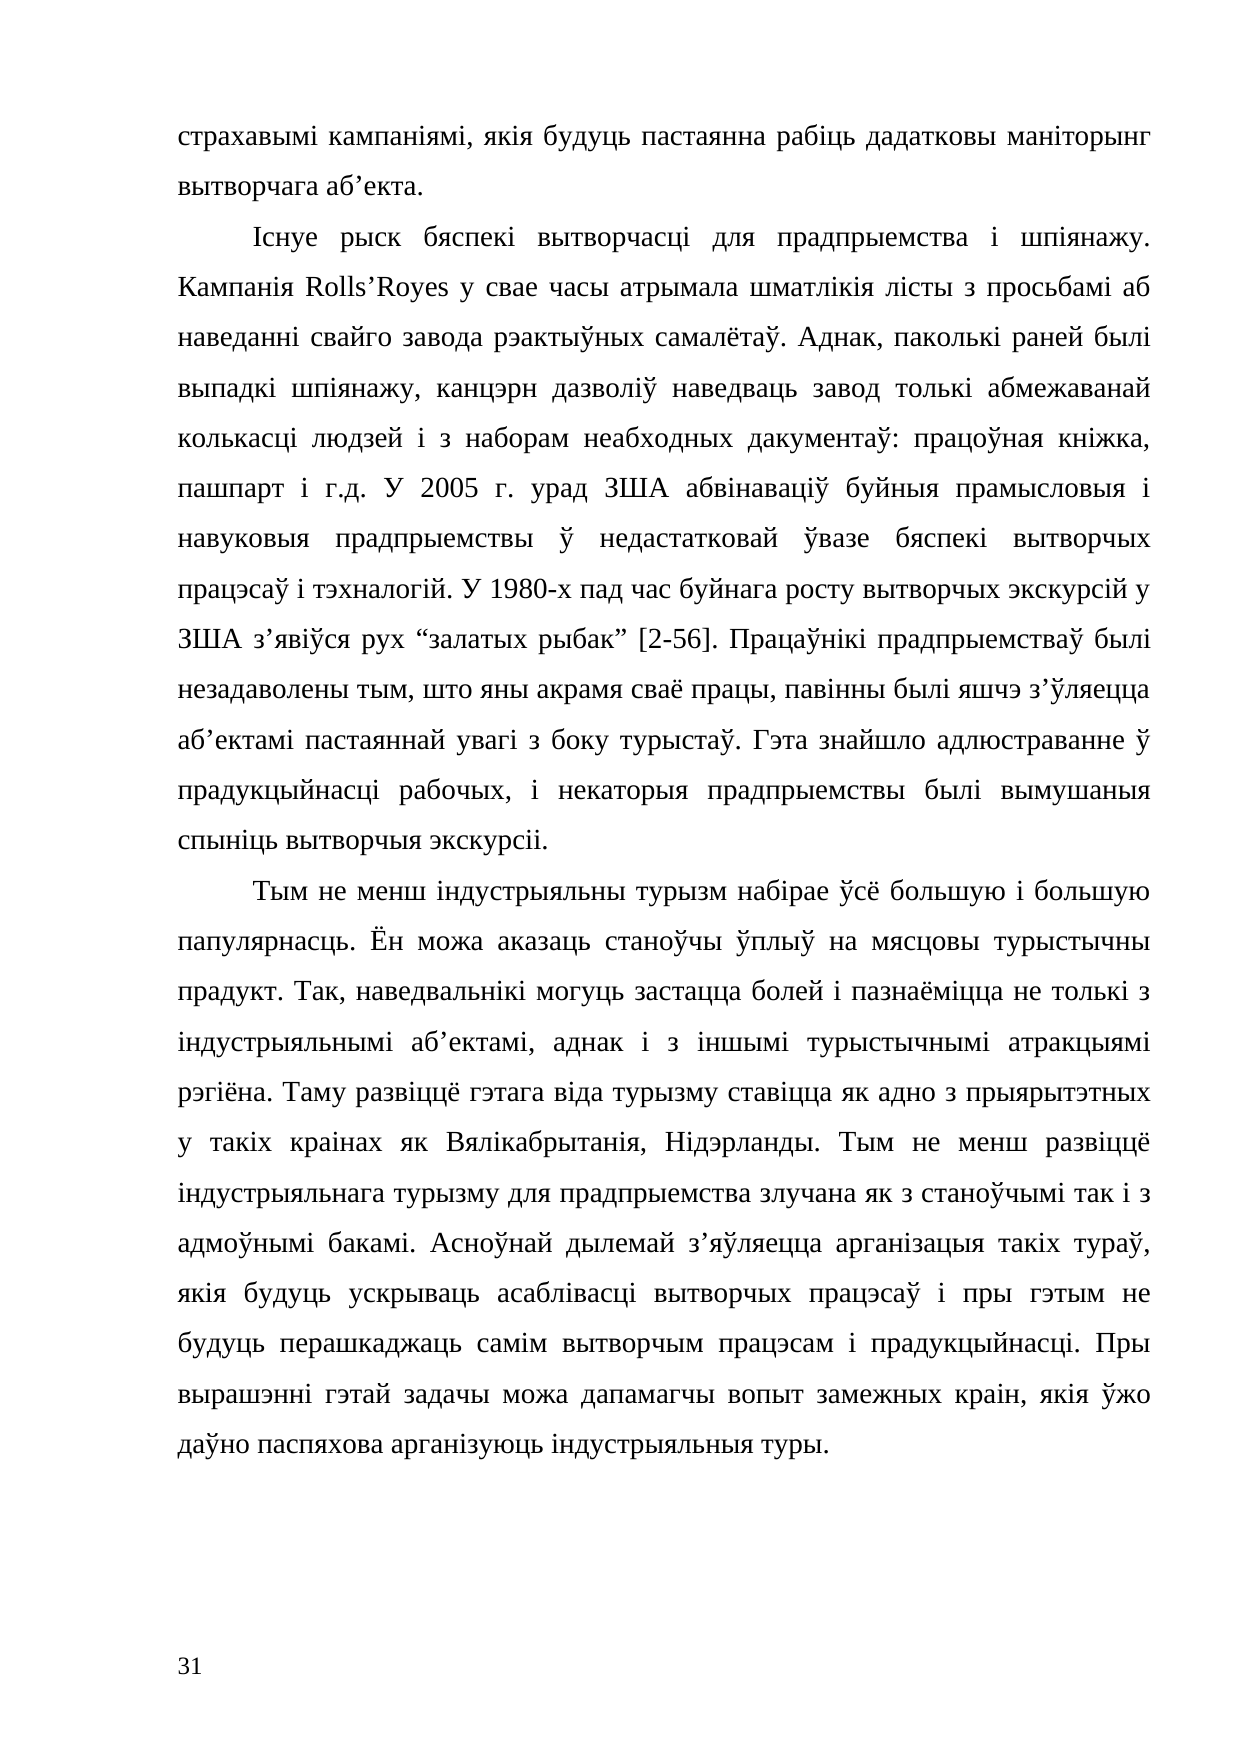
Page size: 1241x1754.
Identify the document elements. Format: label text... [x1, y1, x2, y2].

text Тым не менш індустрыяльны турызм набірае ўсё большую і большую папулярнасць. Ён можа аказаць станоўчы ўплыў на мясцовы турыстычны прадукт. Так, наведвальнікі могуць застацца болей і пазнаёміцца не толькі з індустрыяльнымі аб’ектамі, аднак і з іншымі турыстычнымі атракцыямі рэгіёна. Таму развіццё гэтага віда турызму ставіцца як адно з прыярытэтных у такіх краінах як Вялікабрытанія, Нідэрланды. Тым не менш развіццё індустрыяльнага турызму для прадпрыемства злучана як з станоўчымі так і з адмоўнымі бакамі. Асноўнай дылемай з’яўляецца арганізацыя такіх тураў, якія будуць ускрываць асаблівасці вытворчых працэсаў і пры гэтым не будуць перашкаджаць самім вытворчым працэсам і прадукцыйнасці. Пры вырашэнні гэтай задачы можа дапамагчы вопыт замежных краін, якія ўжо даўно паспяхова арганізуюць індустрыяльныя туры. [177, 873, 1152, 1460]
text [177, 118, 1152, 202]
text Існуе рыск бяспекі вытворчасці для прадпрыемства і шпіянажу. Кампанія Rolls’Royes у свае часы атрымала шматлікія лісты з просьбамі аб наведанні свайго завода рэактыўных самалётаў. Аднак, паколькі раней былі выпадкі шпіянажу, канцэрн дазволіў наведваць завод толькі абмежаванай колькасці людзей і з наборам неабходных дакументаў: працоўная кніжка, пашпарт і г.д. У 2005 г. урад ЗША абвінаваціў буйныя прамысловыя і навуковыя прадпрыемствы ў недастатковай ўвазе бяспекі вытворчых працэсаў і тэхналогій. У 1980-х пад час буйнага росту вытворчых экскурсій у ЗША з’явіўся рух “залатых рыбак” [2-56]. Працаўнікі прадпрыемстваў былі незадаволены тым, што яны акрамя сваё працы, павінны былі яшчэ з’ўляецца аб’ектамі пастаяннай увагі з боку турыстаў. Гэта знайшло адлюстраванне ў прадукцыйнасці рабочых, і некаторыя прадпрыемствы былі вымушаныя спыніць вытворчыя экскурсіі. [177, 219, 1152, 856]
